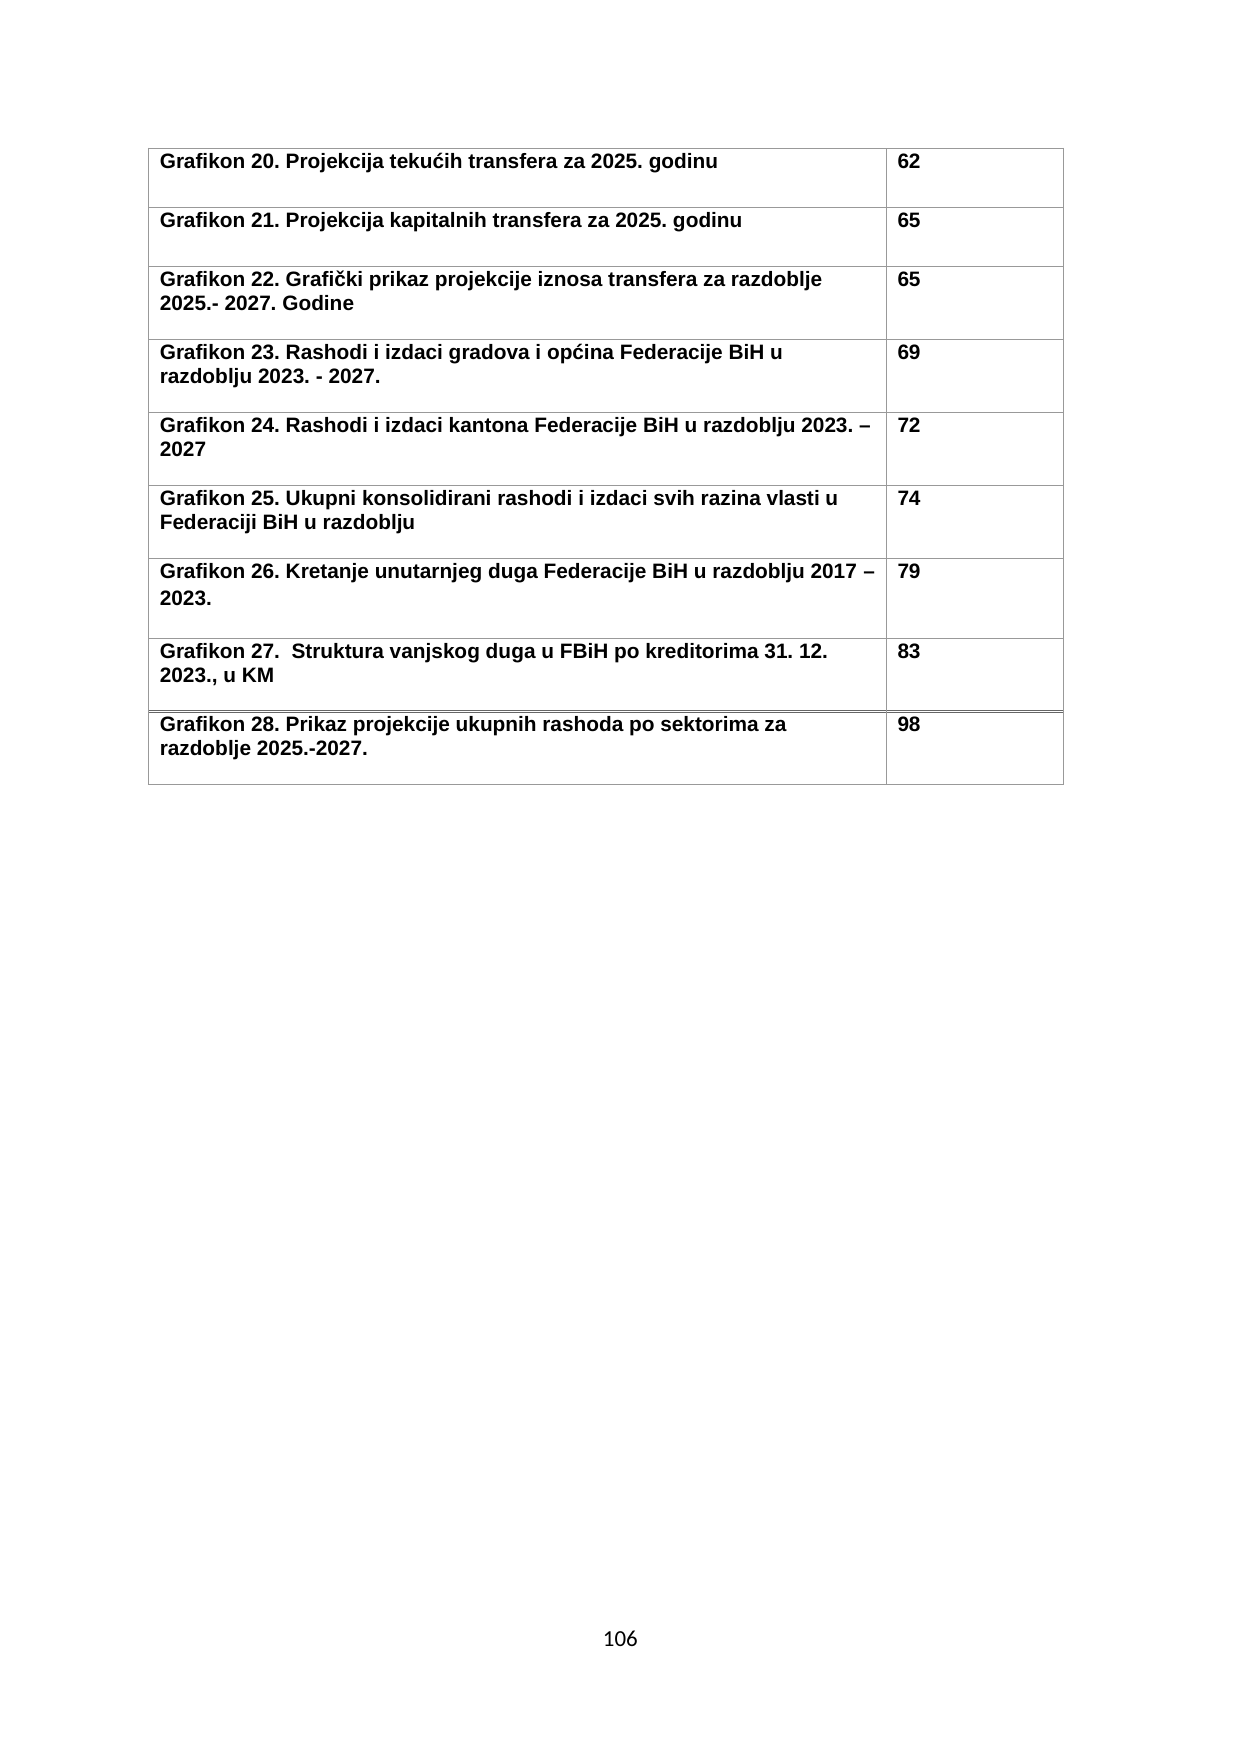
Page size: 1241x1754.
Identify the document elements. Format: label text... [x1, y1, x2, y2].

table_cell 62 [887, 149, 1063, 207]
table_cell Grafikon 20. Projekcija tekućih transfera za 2025. godinu [149, 149, 886, 207]
table_cell 69 [887, 340, 1063, 412]
table_cell Grafikon 23. Rashodi i izdaci gradova i općina Federacije BiH u razdoblju 2023. - 2027. [149, 340, 886, 412]
table_cell 65 [887, 267, 1063, 339]
table_cell 79 [887, 559, 1063, 637]
table_cell Grafikon 27. Struktura vanjskog duga u FBiH po kreditorima 31. 12. 2023., u KM [149, 639, 886, 710]
table_cell 98 [887, 713, 1063, 784]
table_cell 65 [887, 208, 1063, 266]
table_cell Grafikon 22. Grafički prikaz projekcije iznosa transfera za razdoblje 2025.- 2027. Godine [149, 267, 886, 339]
table_cell 74 [887, 486, 1063, 557]
table_cell Grafikon 28. Prikaz projekcije ukupnih rashoda po sektorima za razdoblje 2025.-2027. [149, 713, 886, 784]
table_cell Grafikon 21. Projekcija kapitalnih transfera za 2025. godinu [149, 208, 886, 266]
table_cell Grafikon 24. Rashodi i izdaci kantona Federacije BiH u razdoblju 2023. – 2027 [149, 413, 886, 484]
table_cell 83 [887, 639, 1063, 710]
table_cell Grafikon 26. Kretanje unutarnjeg duga Federacije BiH u razdoblju 2017 – 2023. [149, 559, 886, 637]
table_cell Grafikon 25. Ukupni konsolidirani rashodi i izdaci svih razina vlasti u Federaciji BiH u razdoblju [149, 486, 886, 557]
table_cell 72 [887, 413, 1063, 484]
